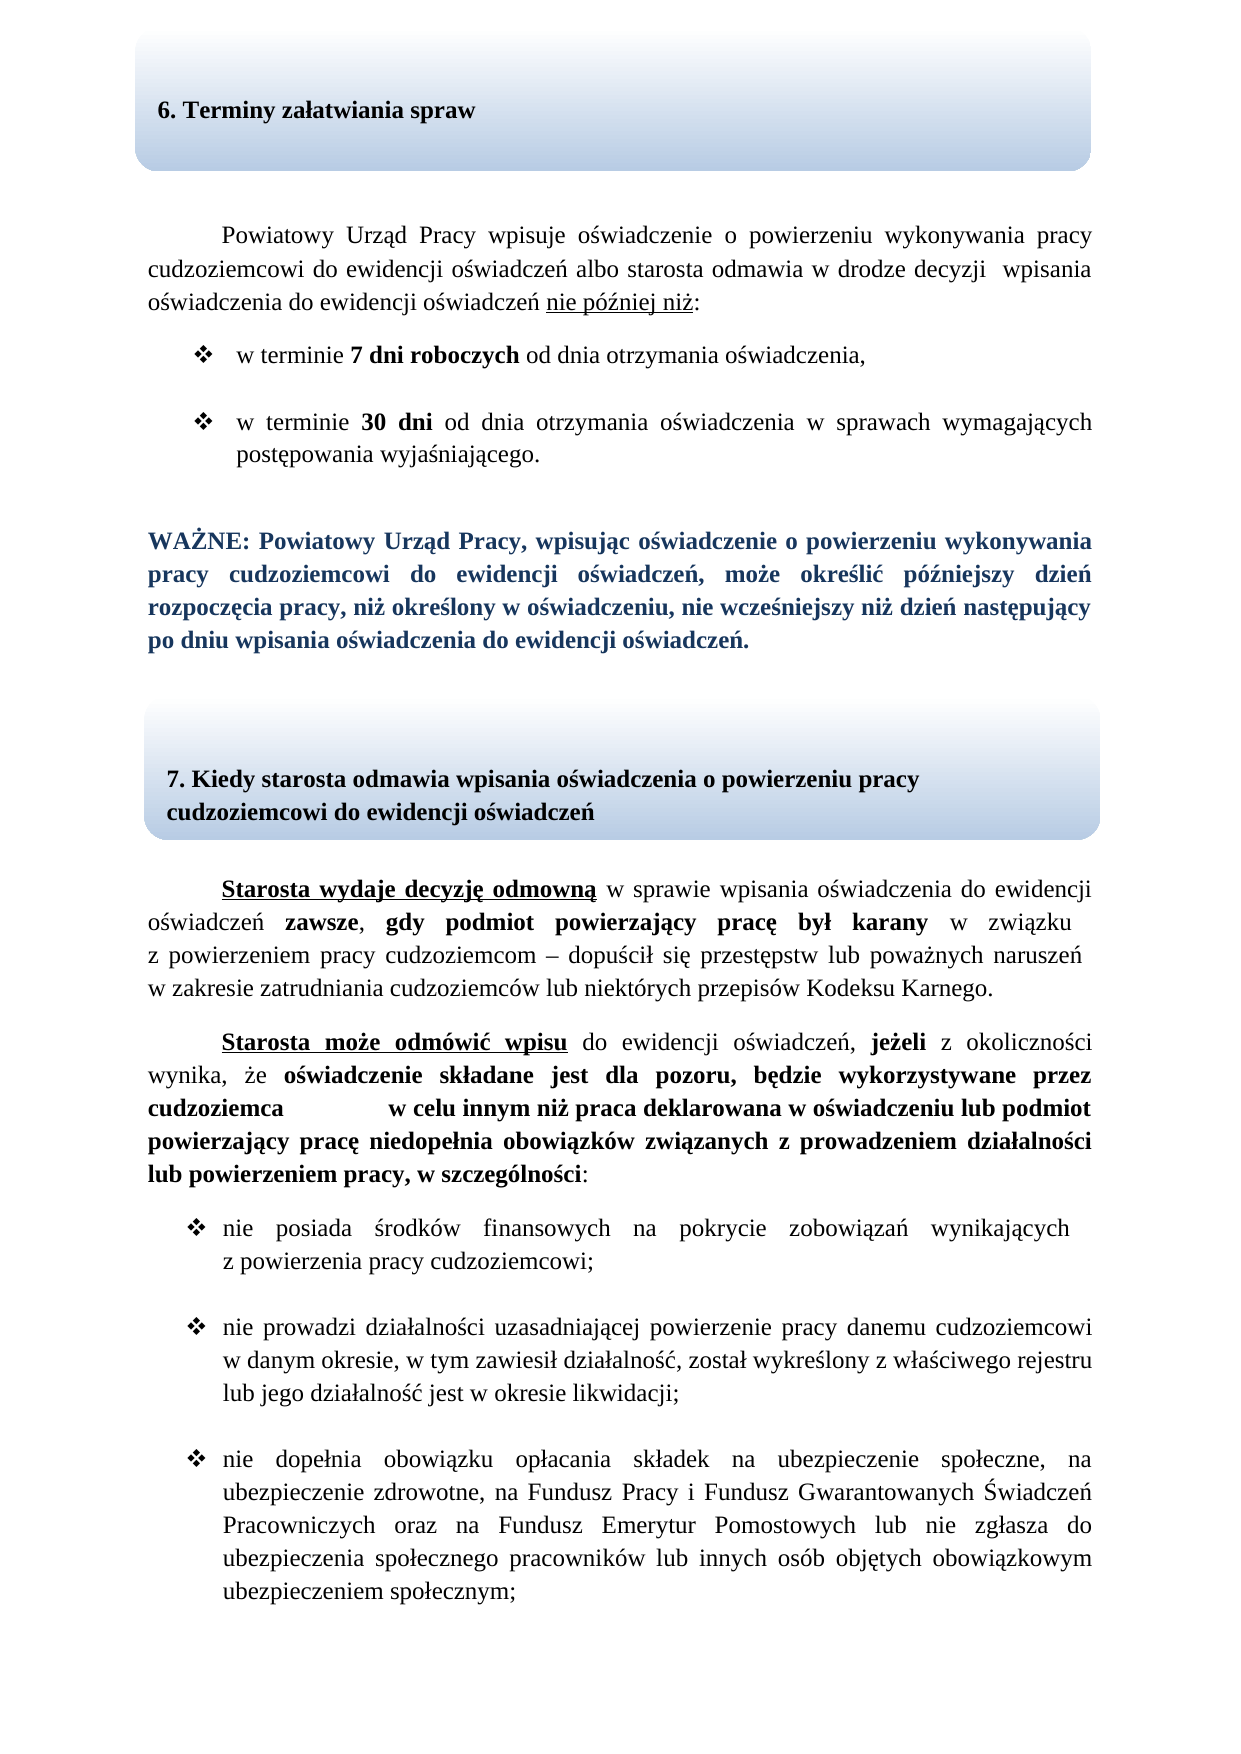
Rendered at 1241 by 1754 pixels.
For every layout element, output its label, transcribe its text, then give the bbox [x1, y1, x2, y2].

list nie prowadzi działalności uzasadniającej powierzenie pracy danemu cudzoziemcowi w danym okresie, w tym zawiesił działalność, został wykreślony z właściwego rejestru lub jego działalność jest w okresie likwidacji; [185, 1312, 1093, 1407]
list w terminie 7 dni roboczych od dnia otrzymania oświadczenia, [192, 341, 1093, 369]
text WAŻNE: Powiatowy Urząd Pracy, wpisując oświadczenie o powierzeniu wykonywania pracy cudzoziemcowi do ewidencji oświadczeń, może określić późniejszy dzień rozpoczęcia pracy, niż określony w oświadczeniu, nie wcześniejszy niż dzień następujący po dniu wpisania oświadczenia do ewidencji oświadczeń. [148, 621, 1093, 654]
list nie posiada środków finansowych na pokrycie zobowiązań wynikających z powierzenia pracy cudzoziemcowi; [185, 1213, 1093, 1274]
list w terminie 30 dni od dnia otrzymania oświadczenia w sprawach wymagających postępowania wyjaśniającego. [192, 407, 1093, 468]
text Powiatowy Urząd Pracy wpisuje oświadczenie o powierzeniu wykonywania pracy cudzoziemcowi do ewidencji oświadczeń albo starosta odmawia w drodze decyzji wpisania oświadczenia do ewidencji oświadczeń nie później niż: [148, 221, 1093, 315]
list nie dopełnia obowiązku opłacania składek na ubezpieczenie społeczne, na ubezpieczenie zdrowotne, na Fundusz Pracy i Fundusz Gwarantowanych Świadczeń Pracowniczych oraz na Fundusz Emerytur Pomostowych lub nie zgłasza do ubezpieczenia społecznego pracowników lub innych osób objętych obowiązkowym ubezpieczeniem społecznym; [185, 1444, 1093, 1605]
text Starosta może odmówić wpisu do ewidencji oświadczeń, jeżeli z okoliczności wynika, że oświadczenie składane jest dla pozoru, będzie wykorzystywane przez cudzoziemca w celu innym niż praca deklarowana w oświadczeniu lub podmiot powierzający pracę niedopełnia obowiązków związanych z prowadzeniem działalności lub powierzeniem pracy, w szczególności: [148, 1027, 1093, 1188]
text Starosta wydaje decyzję odmowną w sprawie wpisania oświadczenia do ewidencji oświadczeń zawsze, gdy podmiot powierzający pracę był karany w związku z powierzeniem pracy cudzoziemcom – dopuścił się przestępstw lub poważnych naruszeń w zakresie zatrudniania cudzoziemców lub niektórych przepisów Kodeksu Karnego. [148, 874, 1093, 1002]
